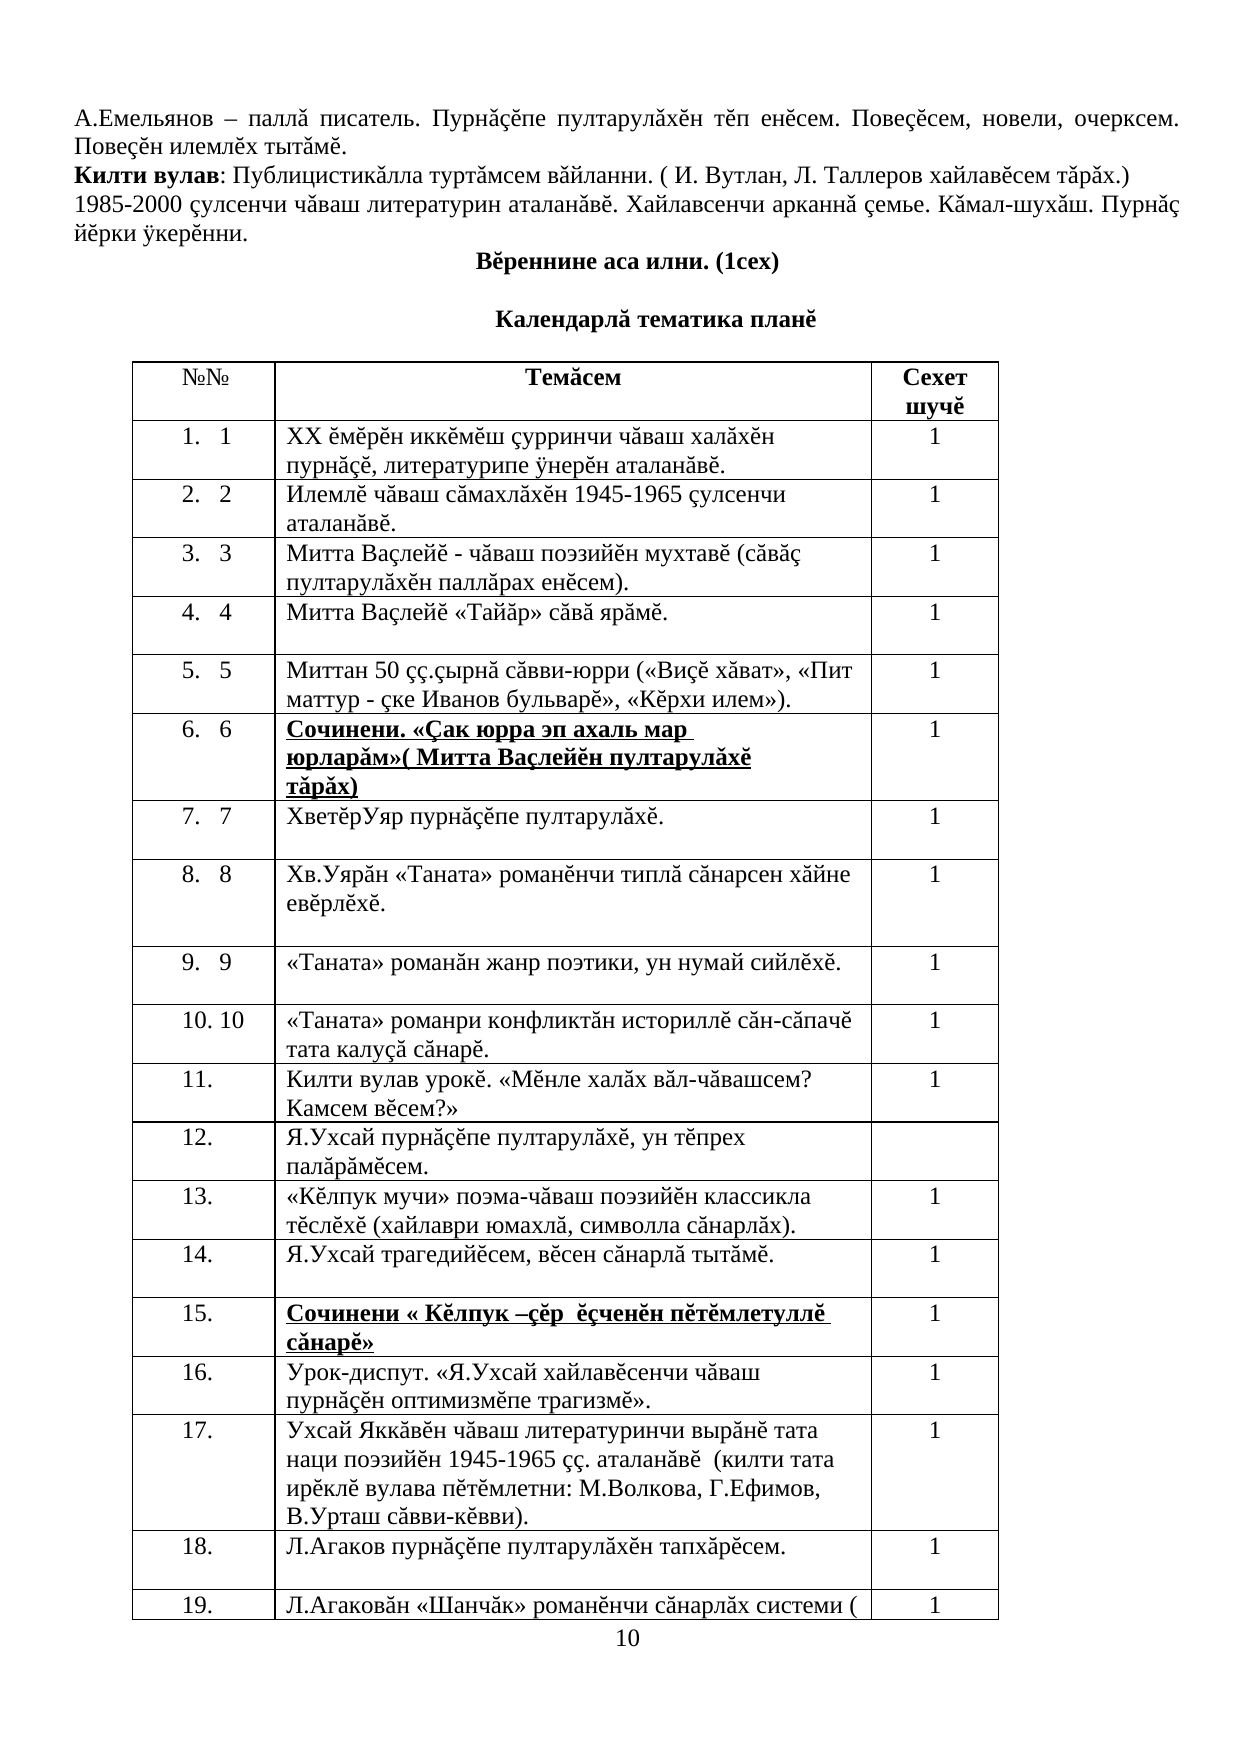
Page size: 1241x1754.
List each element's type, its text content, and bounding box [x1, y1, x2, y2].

table_cell 1 [872, 1298, 998, 1356]
table_cell «Таната» романри конфликтăн историллĕ сăн-сăпачĕ тата калуçă сăнарĕ. [276, 1005, 871, 1063]
table_cell 1 [872, 421, 998, 478]
table_cell [133, 1064, 274, 1121]
text А.Емельянов – паллǎ писатель. Пурнǎçĕпе пултарулǎхĕн тĕп енĕсем. Повеçĕсем, новели, очерксем. Повеçĕн илемлĕх тытǎмĕ. [74, 103, 1181, 160]
table_cell [133, 1531, 274, 1589]
table_cell «Кĕлпук мучи» поэма-чăваш поэзийĕн классикла тĕслĕхĕ (хайлаври юмахлă, символла сăнарлăх). [276, 1181, 871, 1238]
table_cell Илемлĕ чăваш сăмахлăхĕн 1945-1965 çулсенчи аталанăвĕ. [276, 480, 871, 537]
table_cell 1 [872, 597, 998, 654]
table_cell 1 [133, 421, 274, 478]
text 1985-2000 çулсенчи чǎваш литературин аталанǎвĕ. Хайлавсенчи арканнǎ çемье. Кǎмал-шухǎш. Пурнǎç йĕрки ÿкерĕнни. [74, 189, 1181, 246]
table_cell 3 [133, 538, 274, 596]
table_cell Митта Ваçлейĕ «Тайăр» сăвă ярăмĕ. [276, 597, 871, 654]
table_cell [276, 1590, 871, 1618]
table_cell 8 [133, 860, 274, 946]
table_cell Хв.Уярăн «Таната» романĕнчи типлă сăнарсен хăйне евĕрлĕхĕ. [276, 860, 871, 946]
table_cell [133, 1357, 274, 1414]
text Килти вулав: Публицистикǎлла туртǎмсем вǎйланни. ( И. Вутлан, Л. Таллеров хайлавĕсем тǎрǎх.) [74, 160, 1181, 189]
table_cell ХХ ĕмĕрĕн иккĕмĕш çурринчи чăваш халăхĕн пурнăçĕ, литературипе ÿнерĕн аталанăвĕ. [276, 421, 871, 478]
table_header Темăсем [276, 363, 871, 420]
table_cell Килти вулав урокĕ. «Мĕнле халăх вăл-чăвашсем? Камсем вĕсем?» [276, 1064, 871, 1121]
table_cell 1 [872, 801, 998, 858]
table_cell [133, 1590, 274, 1618]
table_cell 1 [872, 538, 998, 596]
table_cell [133, 1415, 274, 1530]
table_cell ХветĕрУяр пурнăçĕпе пултарулăхĕ. [276, 801, 871, 858]
table_cell [133, 1123, 274, 1180]
table_cell [133, 1298, 274, 1356]
table_cell [133, 1181, 274, 1238]
table_cell [133, 1240, 274, 1297]
table_cell Митта Ваçлейĕ - чăваш поэзийĕн мухтавĕ (сăвăç пултарулăхĕн паллăрах енĕсем). [276, 538, 871, 596]
table_cell Ухсай Яккăвĕн чăваш литературинчи вырăнĕ тата наци поэзийĕн 1945-1965 çç. аталанăвĕ (килти тата ирĕклĕ вулава пĕтĕмлетни: М.Волкова, Г.Ефимов, В.Урташ сăвви-кĕвви). [276, 1415, 871, 1530]
table_cell Сочинени « Кĕлпук –çĕр ĕçченĕн пĕтĕмлетуллĕ сǎнарĕ» [276, 1298, 871, 1356]
table_cell 1 [872, 860, 998, 946]
table_cell Л.Агаков пурнăçĕпе пултарулăхĕн тапхăрĕсем. [276, 1531, 871, 1589]
table_cell 4 [133, 597, 274, 654]
text Календарлă тематика планĕ [74, 304, 1181, 333]
table_cell [872, 1123, 998, 1180]
table_cell 1 [872, 714, 998, 800]
table_cell 1 [872, 1181, 998, 1238]
table_cell 6 [133, 714, 274, 800]
text Вĕреннине аса илни. (1сех) [74, 246, 1181, 275]
table_cell 10 [133, 1005, 274, 1063]
table_cell Сочинени. «Çак юрра эп ахаль мар юрларǎм»( Митта Ваçлейĕн пултарулǎхĕ тǎрǎх) [276, 714, 871, 800]
table_cell Я.Ухсай трагедийĕсем, вĕсен сăнарлă тытăмĕ. [276, 1240, 871, 1297]
table_cell 1 [872, 1240, 998, 1297]
table_cell 5 [133, 655, 274, 713]
table_cell 1 [872, 1590, 998, 1618]
table_cell 7 [133, 801, 274, 858]
table_cell 1 [872, 1005, 998, 1063]
table_cell 1 [872, 480, 998, 537]
table_cell 1 [872, 655, 998, 713]
table_cell 1 [872, 1531, 998, 1589]
table_cell 1 [872, 947, 998, 1004]
table_cell Урок-диспут. «Я.Ухсай хайлавĕсенчи чăваш пурнăçĕн оптимизмĕпе трагизмĕ». [276, 1357, 871, 1414]
table_cell 9 [133, 947, 274, 1004]
table_cell 2 [133, 480, 274, 537]
table_cell 1 [872, 1064, 998, 1121]
table_header №№ [133, 363, 274, 420]
table_cell Я.Ухсай пурнăçĕпе пултарулăхĕ, ун тĕпрех палăрăмĕсем. [276, 1123, 871, 1180]
table_cell 1 [872, 1415, 998, 1530]
table_cell 1 [872, 1357, 998, 1414]
table_cell Миттан 50 çç.çырнă сăвви-юрри («Виçĕ хăват», «Пит маттур - çке Иванов бульварĕ», «Кĕрхи илем»). [276, 655, 871, 713]
table_cell «Таната» романăн жанр поэтики, ун нумай сийлĕхĕ. [276, 947, 871, 1004]
table_header Сехет шучĕ [872, 363, 998, 420]
